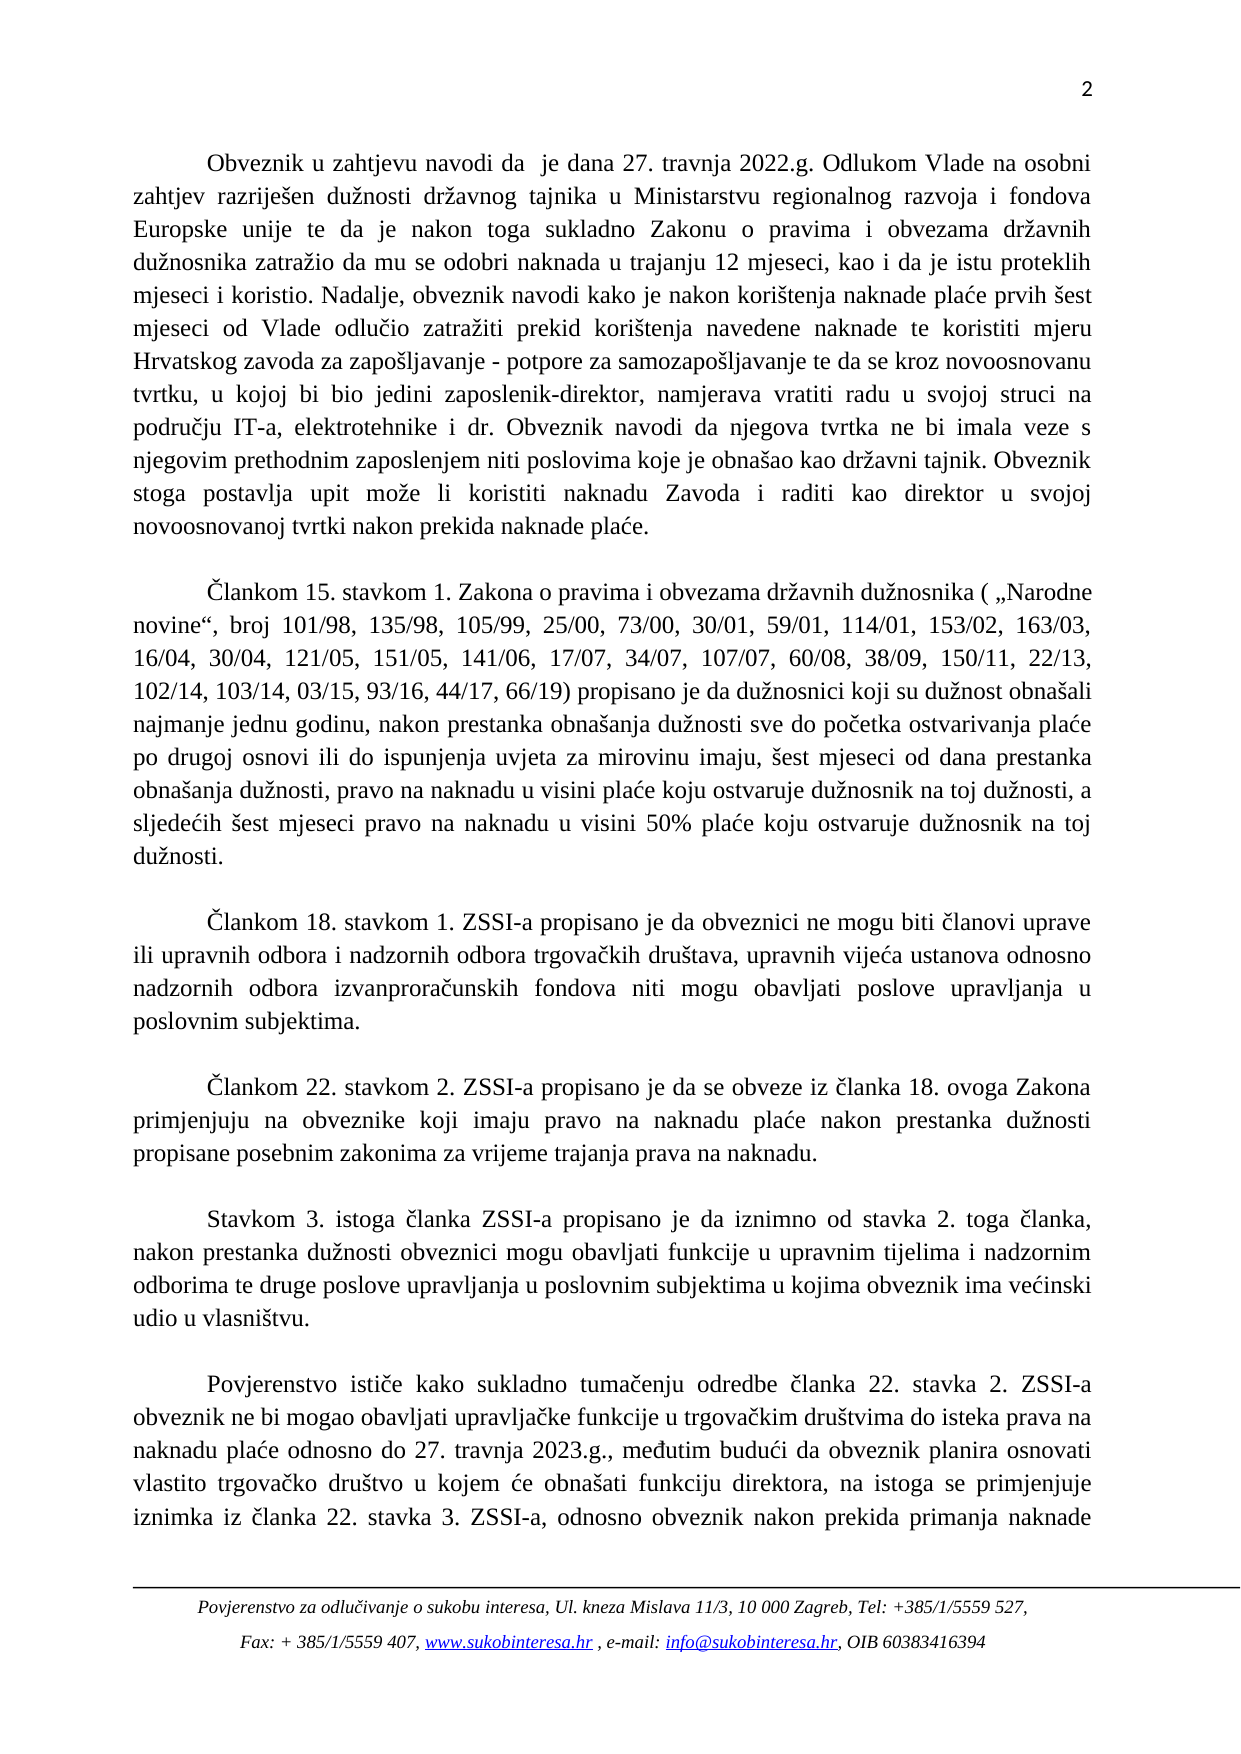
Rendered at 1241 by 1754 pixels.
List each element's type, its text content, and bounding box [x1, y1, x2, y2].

text Stavkom 3. istoga članka ZSSI-a propisano je da iznimno od stavka 2. toga članka, nakon prestanka dužnosti obveznici mogu obavljati funkcije u upravnim tijelima i nadzornim odborima te druge poslove upravljanja u poslovnim subjektima u kojima obveznik ima većinski udio u vlasništvu. [133, 1204, 1092, 1332]
text Člankom 15. stavkom 1. Zakona o pravima i obvezama državnih dužnosnika ( „Narodne novine“, broj 101/98, 135/98, 105/99, 25/00, 73/00, 30/01, 59/01, 114/01, 153/02, 163/03, 16/04, 30/04, 121/05, 151/05, 141/06, 17/07, 34/07, 107/07, 60/08, 38/09, 150/11, 22/13, 102/14, 103/14, 03/15, 93/16, 44/17, 66/19) propisano je da dužnosnici koji su dužnost obnašali najmanje jednu godinu, nakon prestanka obnašanja dužnosti sve do početka ostvarivanja plaće po drugoj osnovi ili do ispunjenja uvjeta za mirovinu imaju, šest mjeseci od dana prestanka obnašanja dužnosti, pravo na naknadu u visini plaće koju ostvaruje dužnosnik na toj dužnosti, a sljedećih šest mjeseci pravo na naknadu u visini 50% plaće koju ostvaruje dužnosnik na toj dužnosti. [133, 577, 1092, 870]
text Člankom 18. stavkom 1. ZSSI-a propisano je da obveznici ne mogu biti članovi uprave ili upravnih odbora i nadzornih odbora trgovačkih društava, upravnih vijeća ustanova odnosno nadzornih odbora izvanproračunskih fondova niti mogu obavljati poslove upravljanja u poslovnim subjektima. [133, 907, 1092, 1035]
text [133, 1369, 1092, 1530]
text Obveznik u zahtjevu navodi da je dana 27. travnja 2022.g. Odlukom Vlade na osobni zahtjev razriješen dužnosti državnog tajnika u Ministarstvu regionalnog razvoja i fondova Europske unije te da je nakon toga sukladno Zakonu o pravima i obvezama državnih dužnosnika zatražio da mu se odobri naknada u trajanju 12 mjeseci, kao i da je istu proteklih mjeseci i koristio. Nadalje, obveznik navodi kako je nakon korištenja naknade plaće prvih šest mjeseci od Vlade odlučio zatražiti prekid korištenja navedene naknade te koristiti mjeru Hrvatskog zavoda za zapošljavanje - potpore za samozapošljavanje te da se kroz novoosnovanu tvrtku, u kojoj bi bio jedini zaposlenik-direktor, namjerava vratiti radu u svojoj struci na području IT-a, elektrotehnike i dr. Obveznik navodi da njegova tvrtka ne bi imala veze s njegovim prethodnim zaposlenjem niti poslovima koje je obnašao kao državni tajnik. Obveznik stoga postavlja upit može li koristiti naknadu Zavoda i raditi kao direktor u svojoj novoosnovanoj tvrtki nakon prekida naknade plaće. [133, 148, 1092, 540]
text Člankom 22. stavkom 2. ZSSI-a propisano je da se obveze iz članka 18. ovoga Zakona primjenjuju na obveznike koji imaju pravo na naknadu plaće nakon prestanka dužnosti propisane posebnim zakonima za vrijeme trajanja prava na naknadu. [133, 1072, 1092, 1167]
